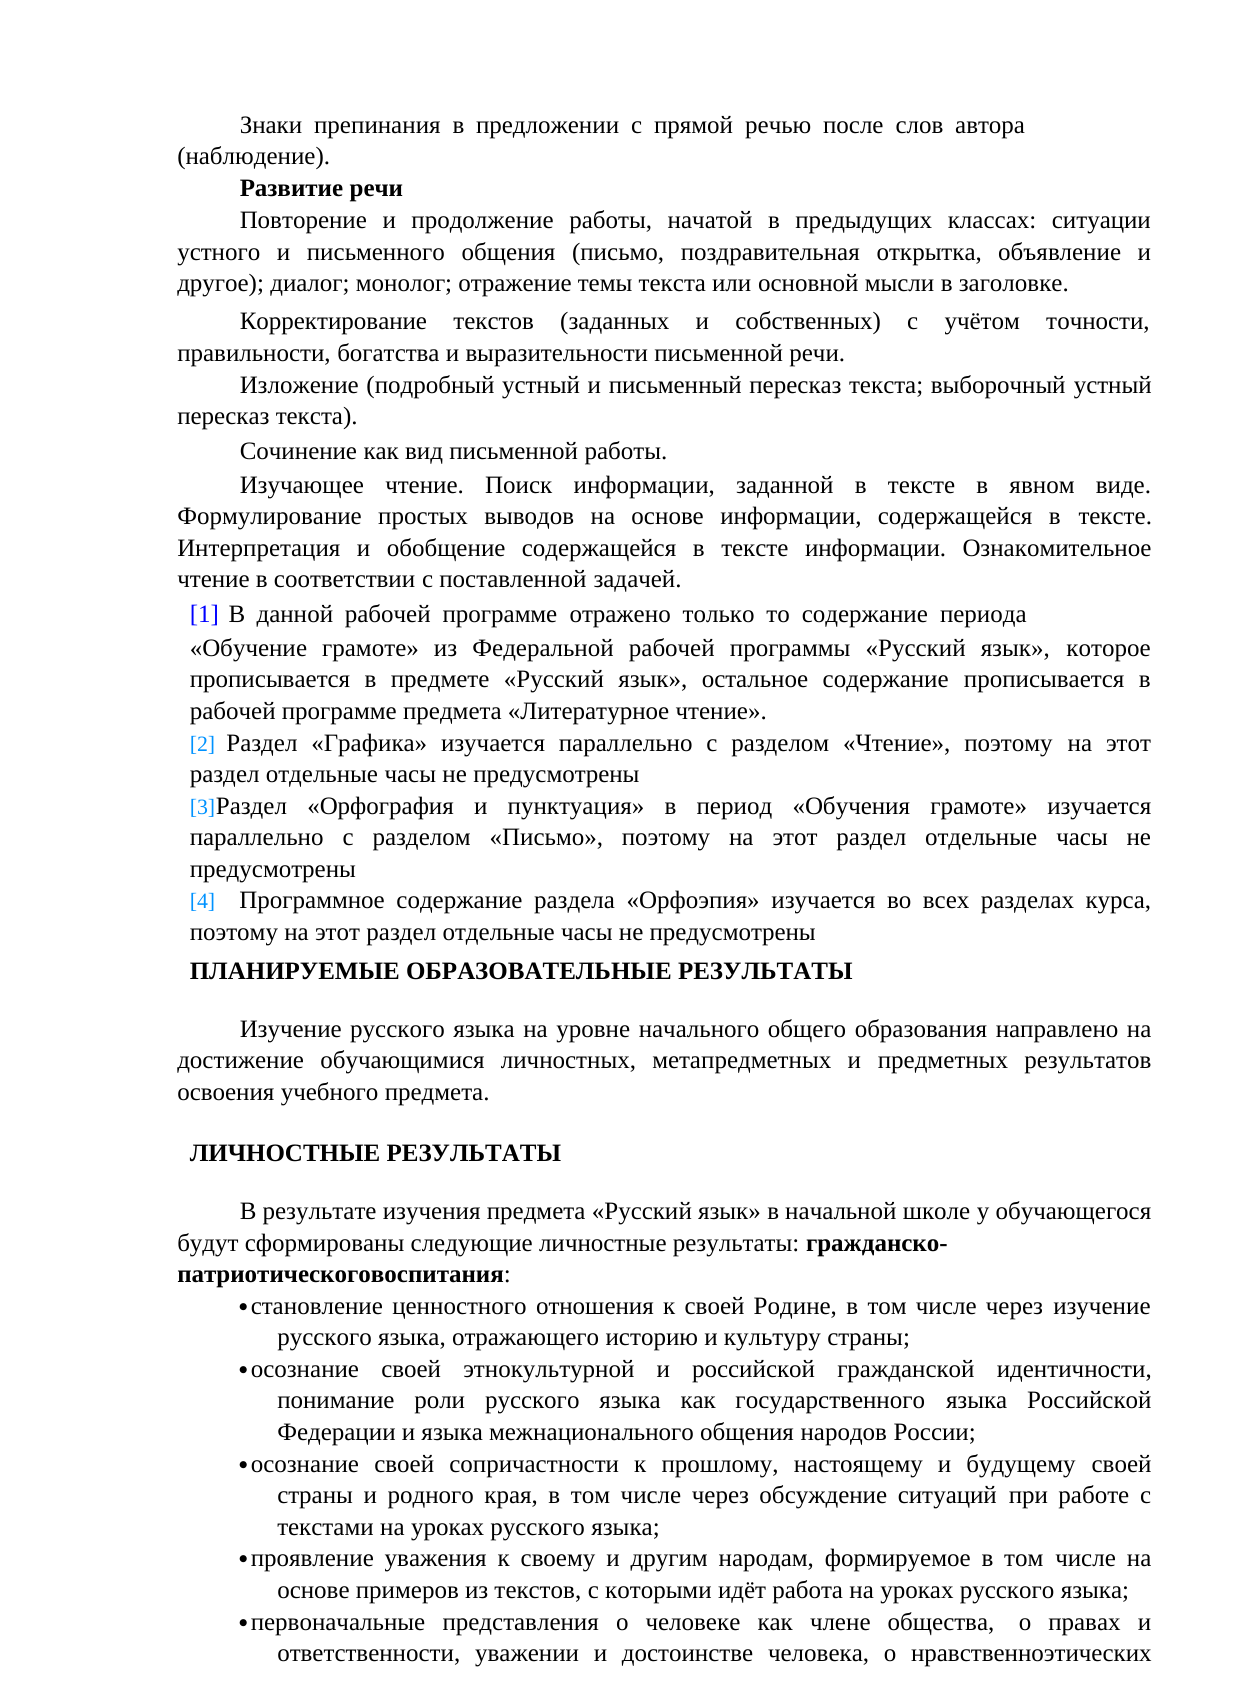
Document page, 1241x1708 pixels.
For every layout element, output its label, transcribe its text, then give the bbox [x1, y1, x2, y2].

text Изучающее чтение. Поиск информации, заданной в тексте в явном виде. Формулирование простых выводов на основе информации, содержащейся в тексте. Интерпретация и обобщение содержащейся в тексте информации. Ознакомительное чтение в соответствии с поставленной задачей. [177, 470, 1152, 593]
list Раздел «Орфография и пунктуация» в период «Обучения грамоте» изучается параллельно с разделом «Письмо», поэтому на этот раздел отдельные часы не предусмотрены [189, 791, 1151, 883]
text Сочинение как вид письменной работы. [239, 433, 1163, 466]
list становление ценностного отношения к своей Родине, в том числе через изучение русского языка, отражающего историю и культуру страны; [239, 1291, 1150, 1351]
subtitle Развитие речи [239, 173, 1163, 202]
text Корректирование текстов (заданных и собственных) с учётом точности, правильности, богатства и выразительности письменной речи. [177, 306, 1151, 367]
list осознание своей этнокультурной и российской гражданской идентичности, понимание роли русского языка как государственного языка Российской Федерации и языка межнационального общения народов России; [239, 1354, 1152, 1446]
list Программное содержание раздела «Орфоэпия» изучается во всех разделах курса, поэтому на этот раздел отдельные часы не предусмотрены [189, 886, 1151, 946]
list осознание своей сопричастности к прошлому, настоящему и будущему своей страны и родного края, в том числе через обсуждение ситуаций при работе с текстами на уроках русского языка; [239, 1449, 1151, 1541]
text Изучение русского языка на уровне начального общего образования направлено на достижение обучающимися личностных, метапредметных и предметных результатов освоения учебного предмета. [177, 1014, 1151, 1106]
list Раздел «Графика» изучается параллельно с разделом «Чтение», поэтому на этот раздел отдельные часы не предусмотрены [189, 728, 1151, 788]
text В результате изучения предмета «Русский язык» в начальной школе у обучающегося будут сформированы следующие личностные результаты: гражданско-патриотическоговоспитания: [177, 1196, 1151, 1288]
subtitle ПЛАНИРУЕМЫЕ ОБРАЗОВАТЕЛЬНЫЕ РЕЗУЛЬТАТЫ [189, 956, 1163, 984]
text Повторение и продолжение работы, начатой в предыдущих классах: ситуации устного и письменного общения (письмо, поздравительная открытка, объявление и другое); диалог; монолог; отражение темы текста или основной мысли в заголовке. [177, 205, 1151, 297]
text [1] В данной рабочей программе отражено только то содержание периода [189, 596, 1163, 629]
list проявление уважения к своему и другим народам, формируемое в том числе на основе примеров из текстов, с которыми идёт работа на уроках русского языка; [239, 1543, 1151, 1604]
text Знаки препинания в предложении с прямой речью после слов автора (наблюдение). [177, 110, 1163, 170]
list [239, 1607, 1151, 1667]
text Изложение (подробный устный и письменный пересказ текста; выборочный устный пересказ текста). [177, 370, 1152, 430]
subtitle ЛИЧНОСТНЫЕ РЕЗУЛЬТАТЫ [189, 1138, 1163, 1167]
text «Обучение грамоте» из Федеральной рабочей программы «Русский язык», которое прописывается в предмете «Русский язык», остальное содержание прописывается в рабочей программе предмета «Литературное чтение». [189, 633, 1150, 725]
